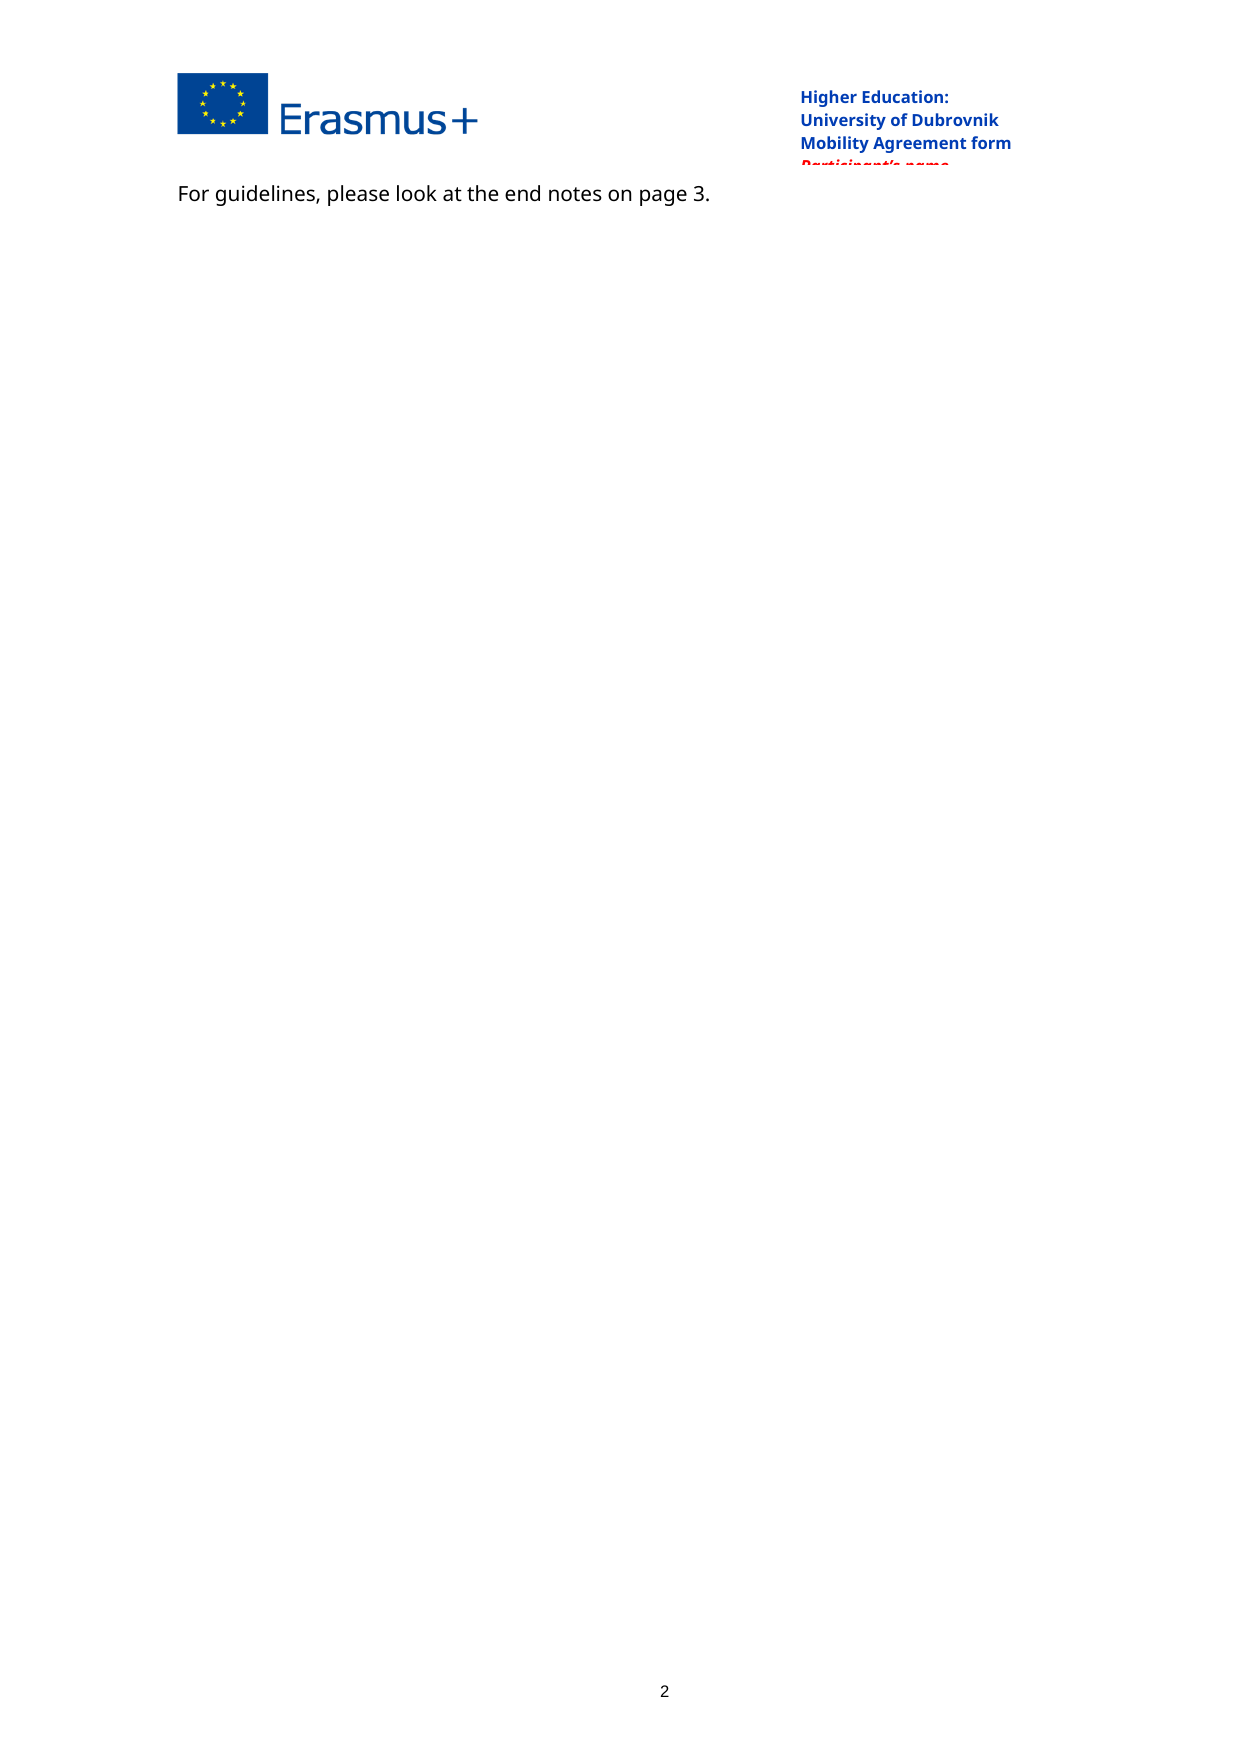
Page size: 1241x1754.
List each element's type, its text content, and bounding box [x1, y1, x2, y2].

subtitle For guidelines, please look at the end notes on page 3. [177, 179, 1092, 207]
picture [177, 73, 478, 135]
